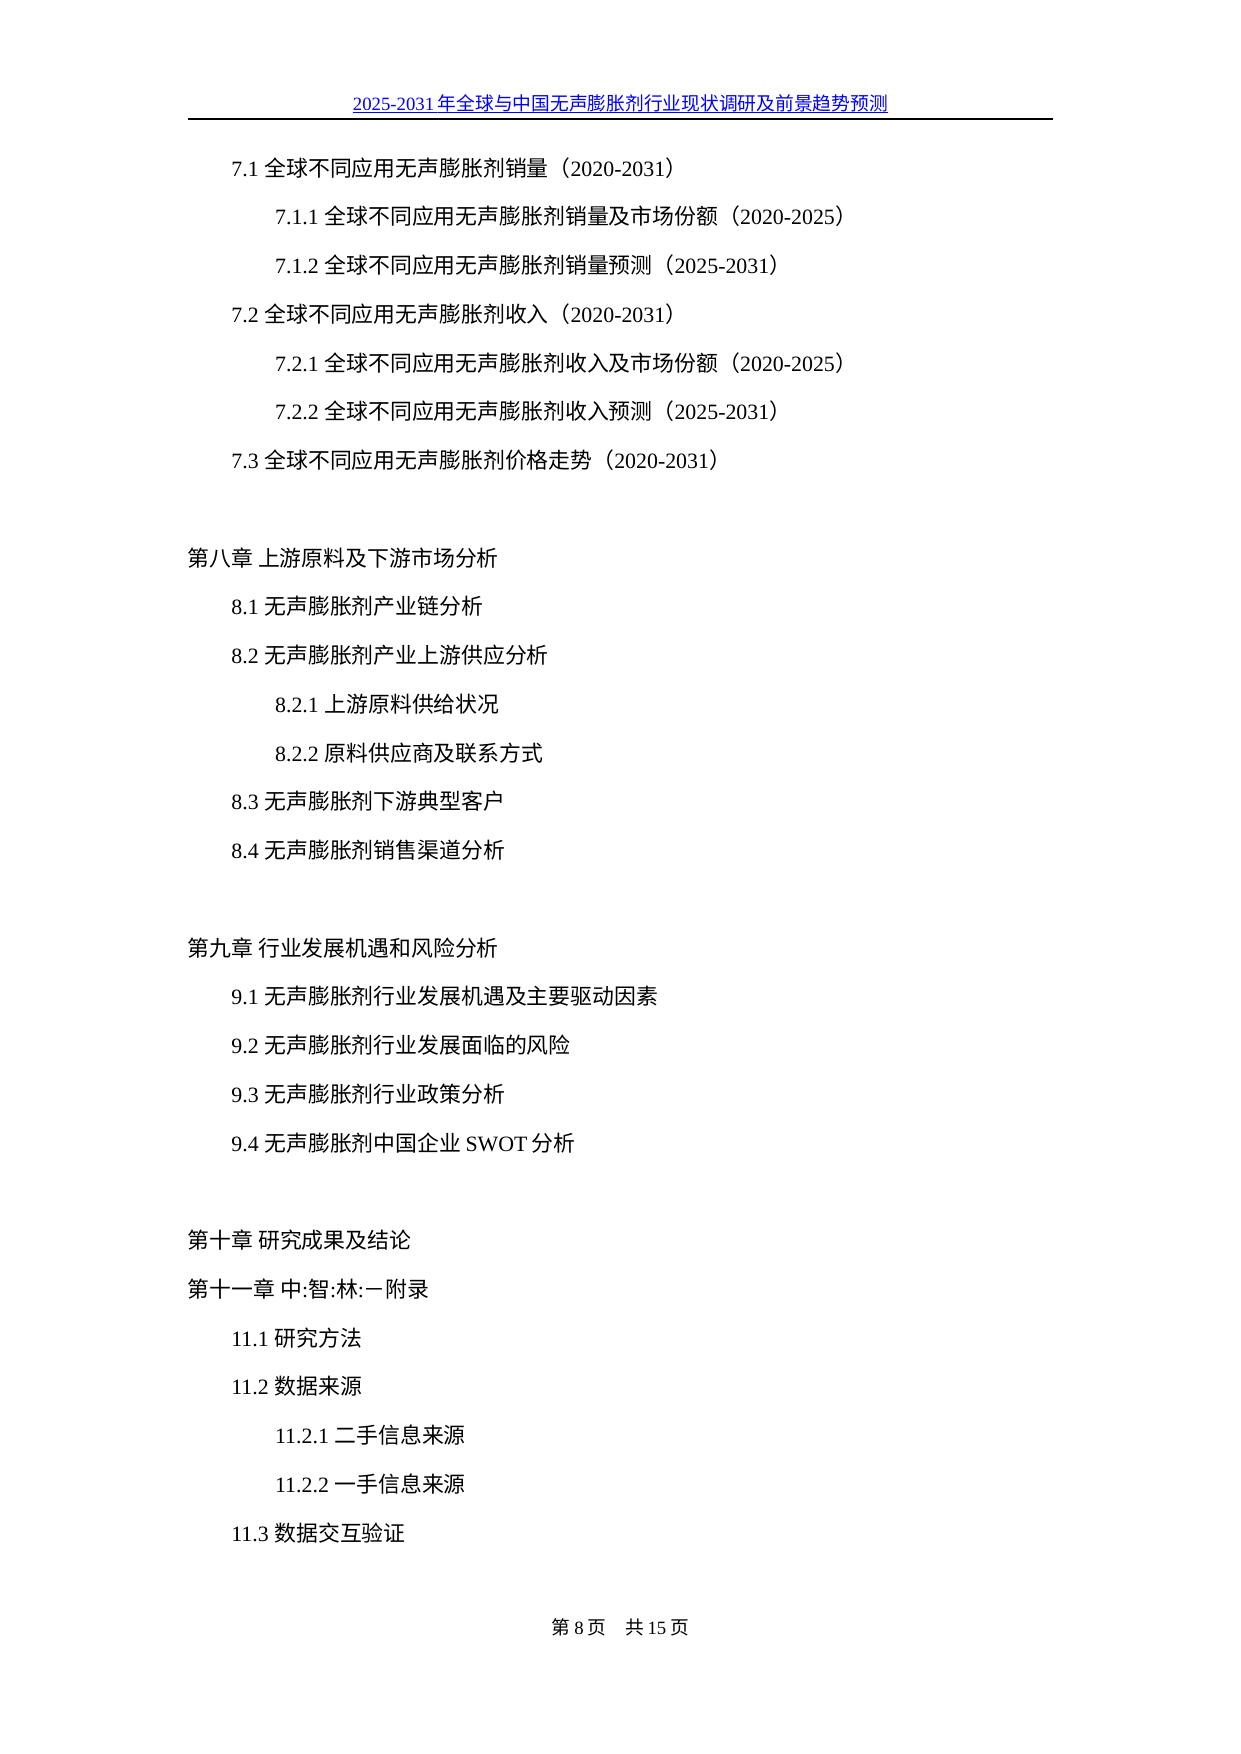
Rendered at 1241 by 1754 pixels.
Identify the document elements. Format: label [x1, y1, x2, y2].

text [187, 150, 1053, 1548]
